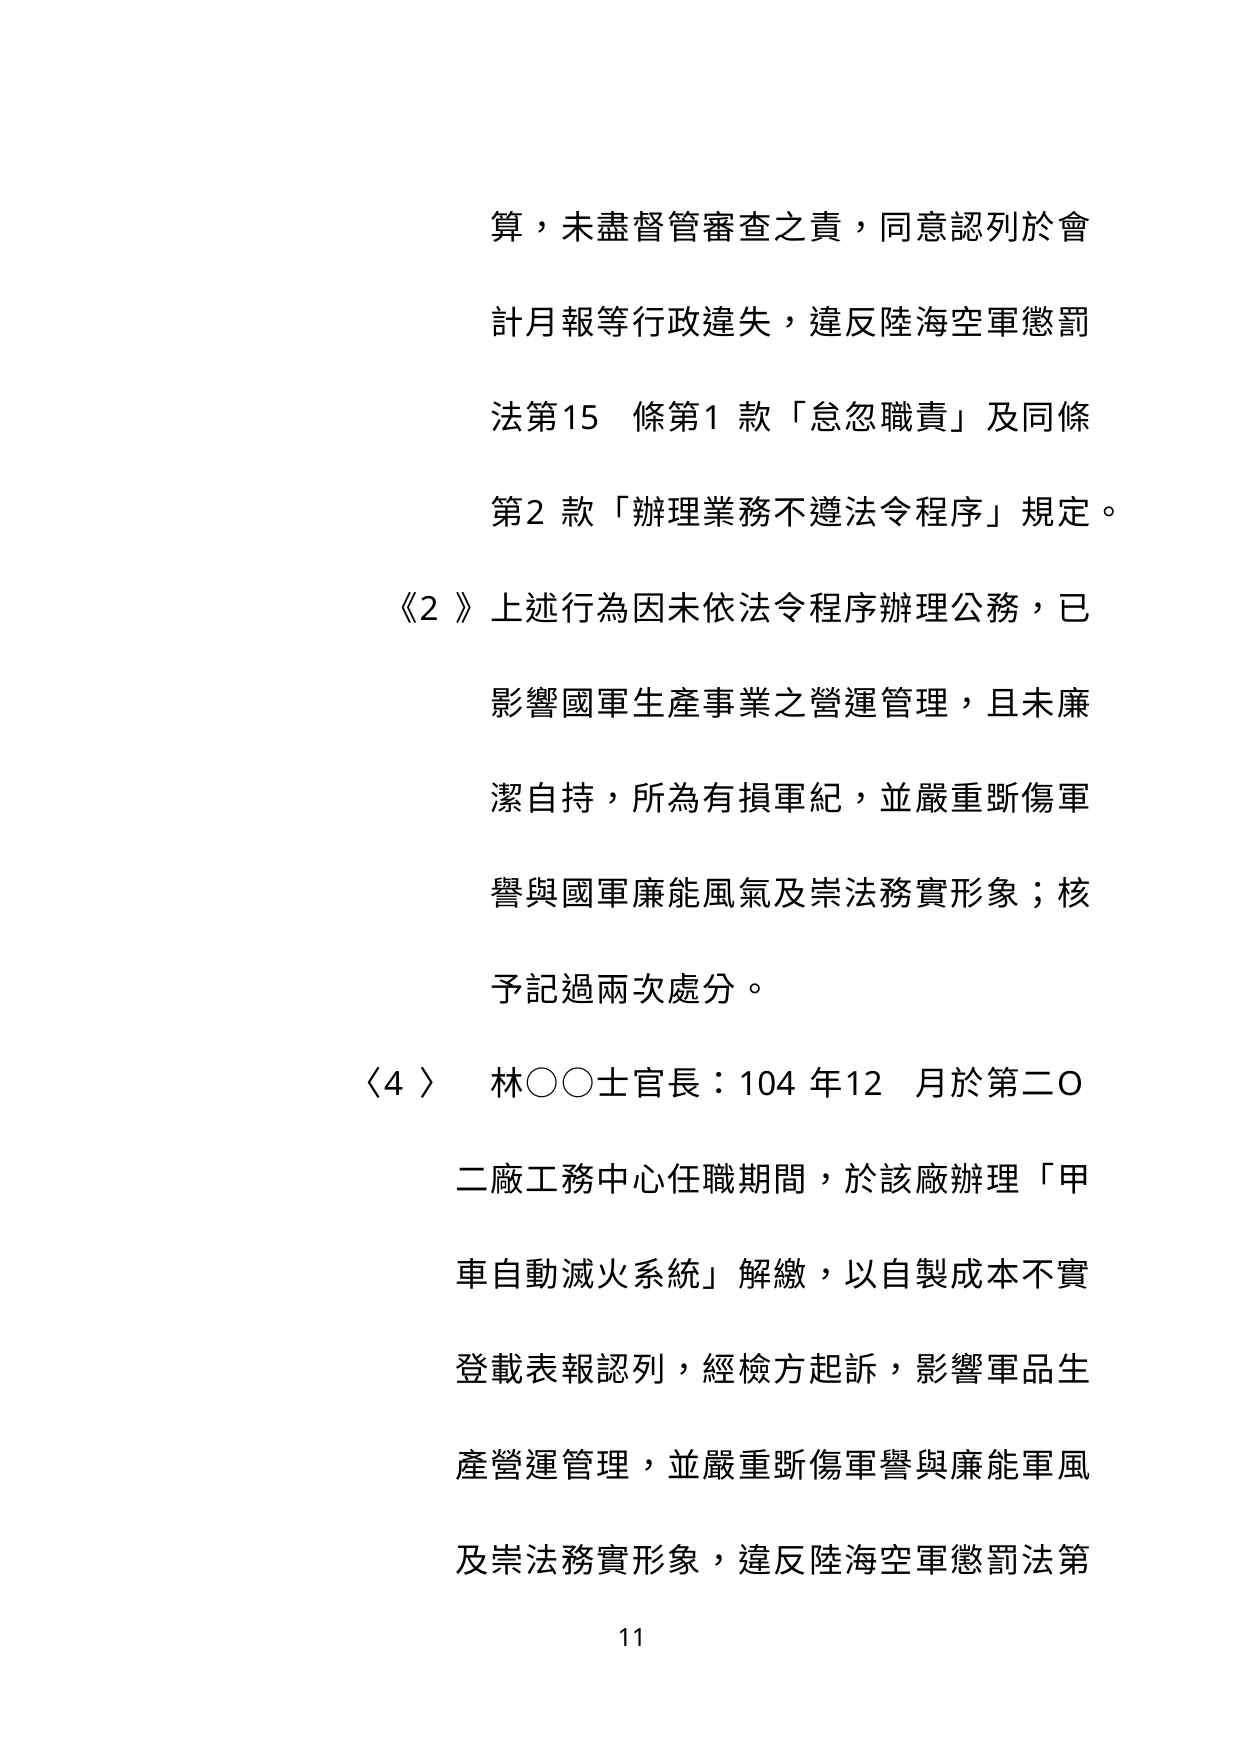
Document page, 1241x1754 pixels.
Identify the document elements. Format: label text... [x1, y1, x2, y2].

subtitle 林○○士官長：104年12月於第二Ο二廠工務中心任職期間，於該廠辦理「甲車自動滅火系統」解繳，以自製成本不實登載表報認列，經檢方起訴，影響軍品生產營運管理，並嚴重斲傷軍譽與廉能軍風及崇法務實形象，違反陸海空軍懲罰法第15條第2款「辦理業務不遵法令程序」，核予記過乙次處分。 [331, 1034, 1092, 1605]
subtitle 104年擔任第二Ο二廠主計室主任期間，同年12月無「甲車自動滅火系統」自製品可解繳，改以外購品35套解繳，對於工務中心逕以較低之自製品成本估算，未盡督管審查之責，同意認列於會計月報等行政違失，違反陸海空軍懲罰法第15條第1款「怠忽職責」及同條第2款「辦理業務不遵法令程序」規定。 [366, 177, 1092, 558]
subtitle 上述行為因未依法令程序辦理公務，已影響國軍生產事業之營運管理，且未廉潔自持，所為有損軍紀，並嚴重斲傷軍譽與國軍廉能風氣及崇法務實形象；核予記過兩次處分。 [366, 558, 1092, 1034]
